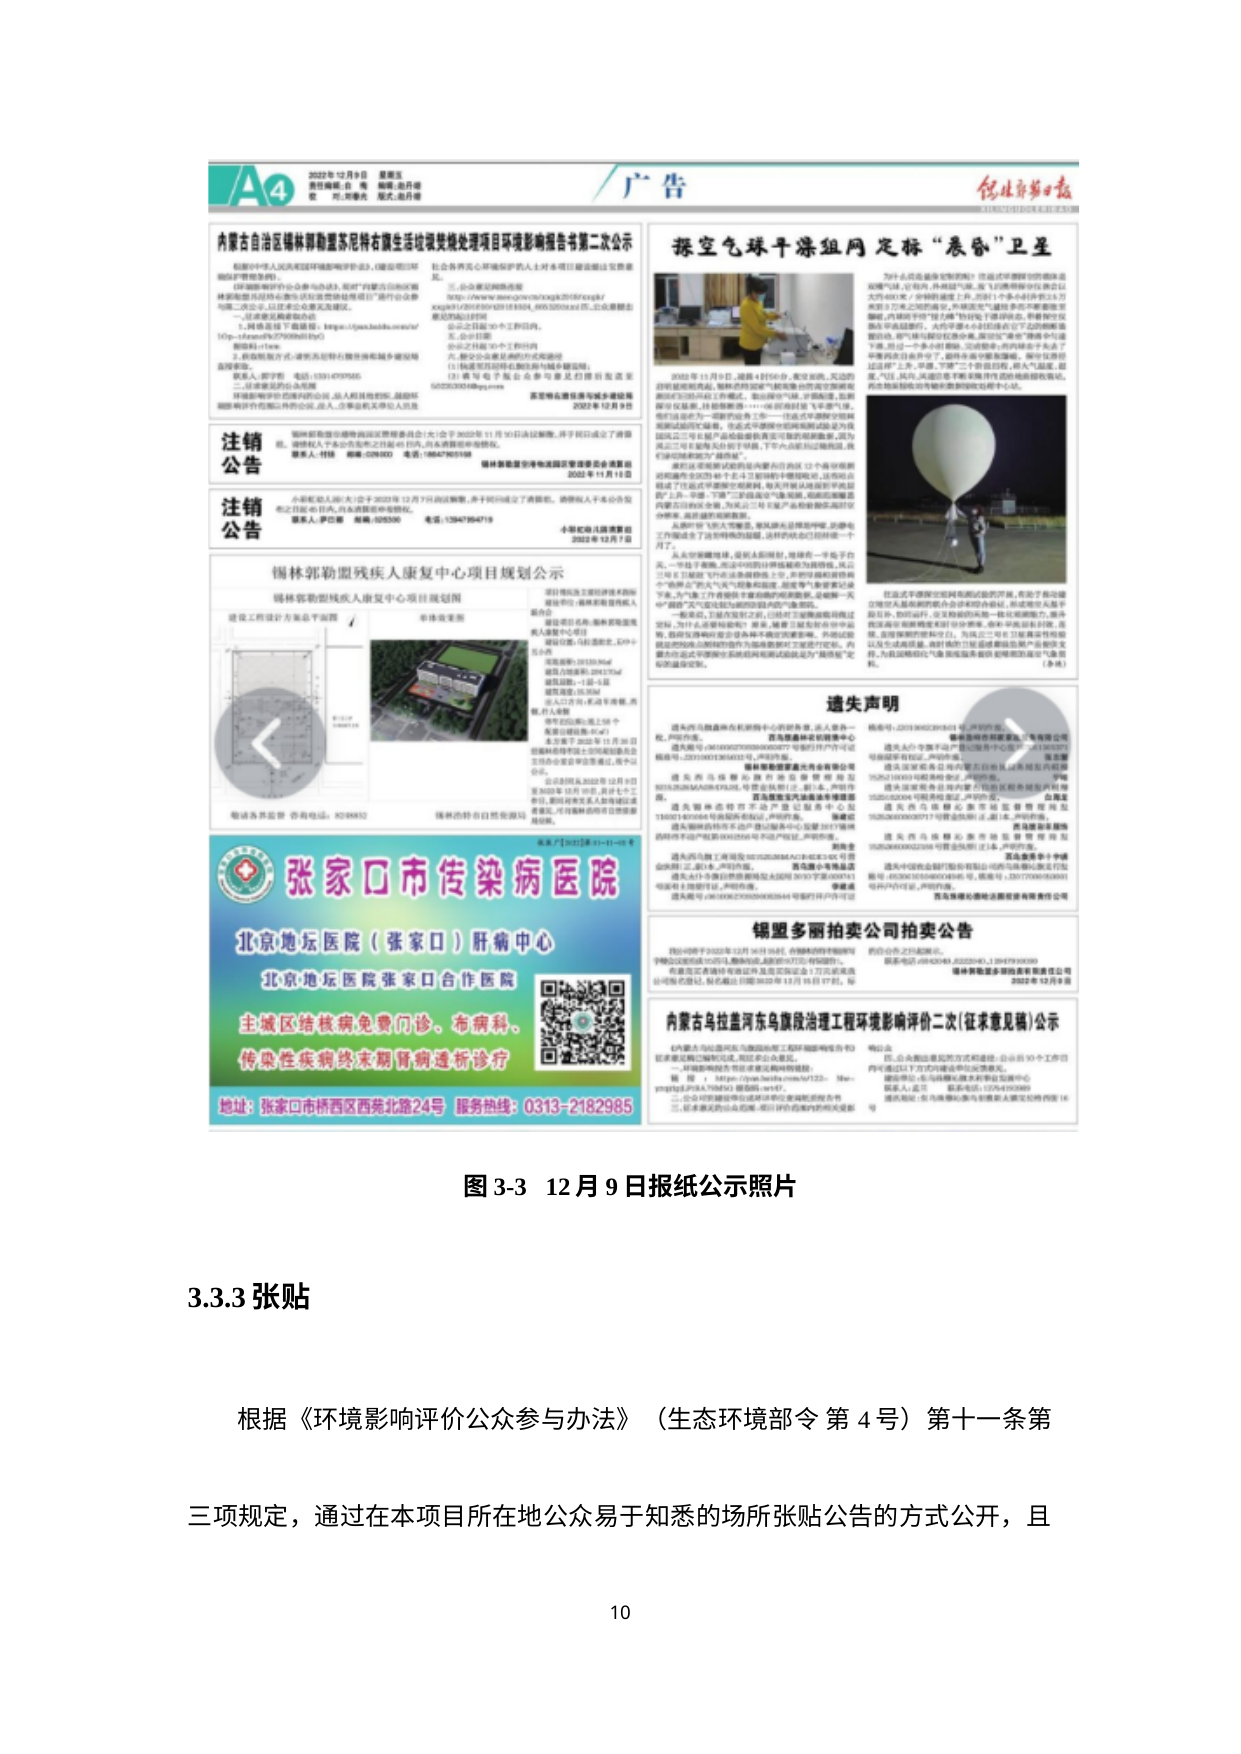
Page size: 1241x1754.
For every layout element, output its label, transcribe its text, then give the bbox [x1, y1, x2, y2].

subtitle 3.3.3张贴 [187, 1262, 1053, 1327]
picture [208, 159, 1080, 1132]
text 图3-3 12月9日报纸公示照片 [187, 1152, 1053, 1217]
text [187, 1385, 1053, 1547]
